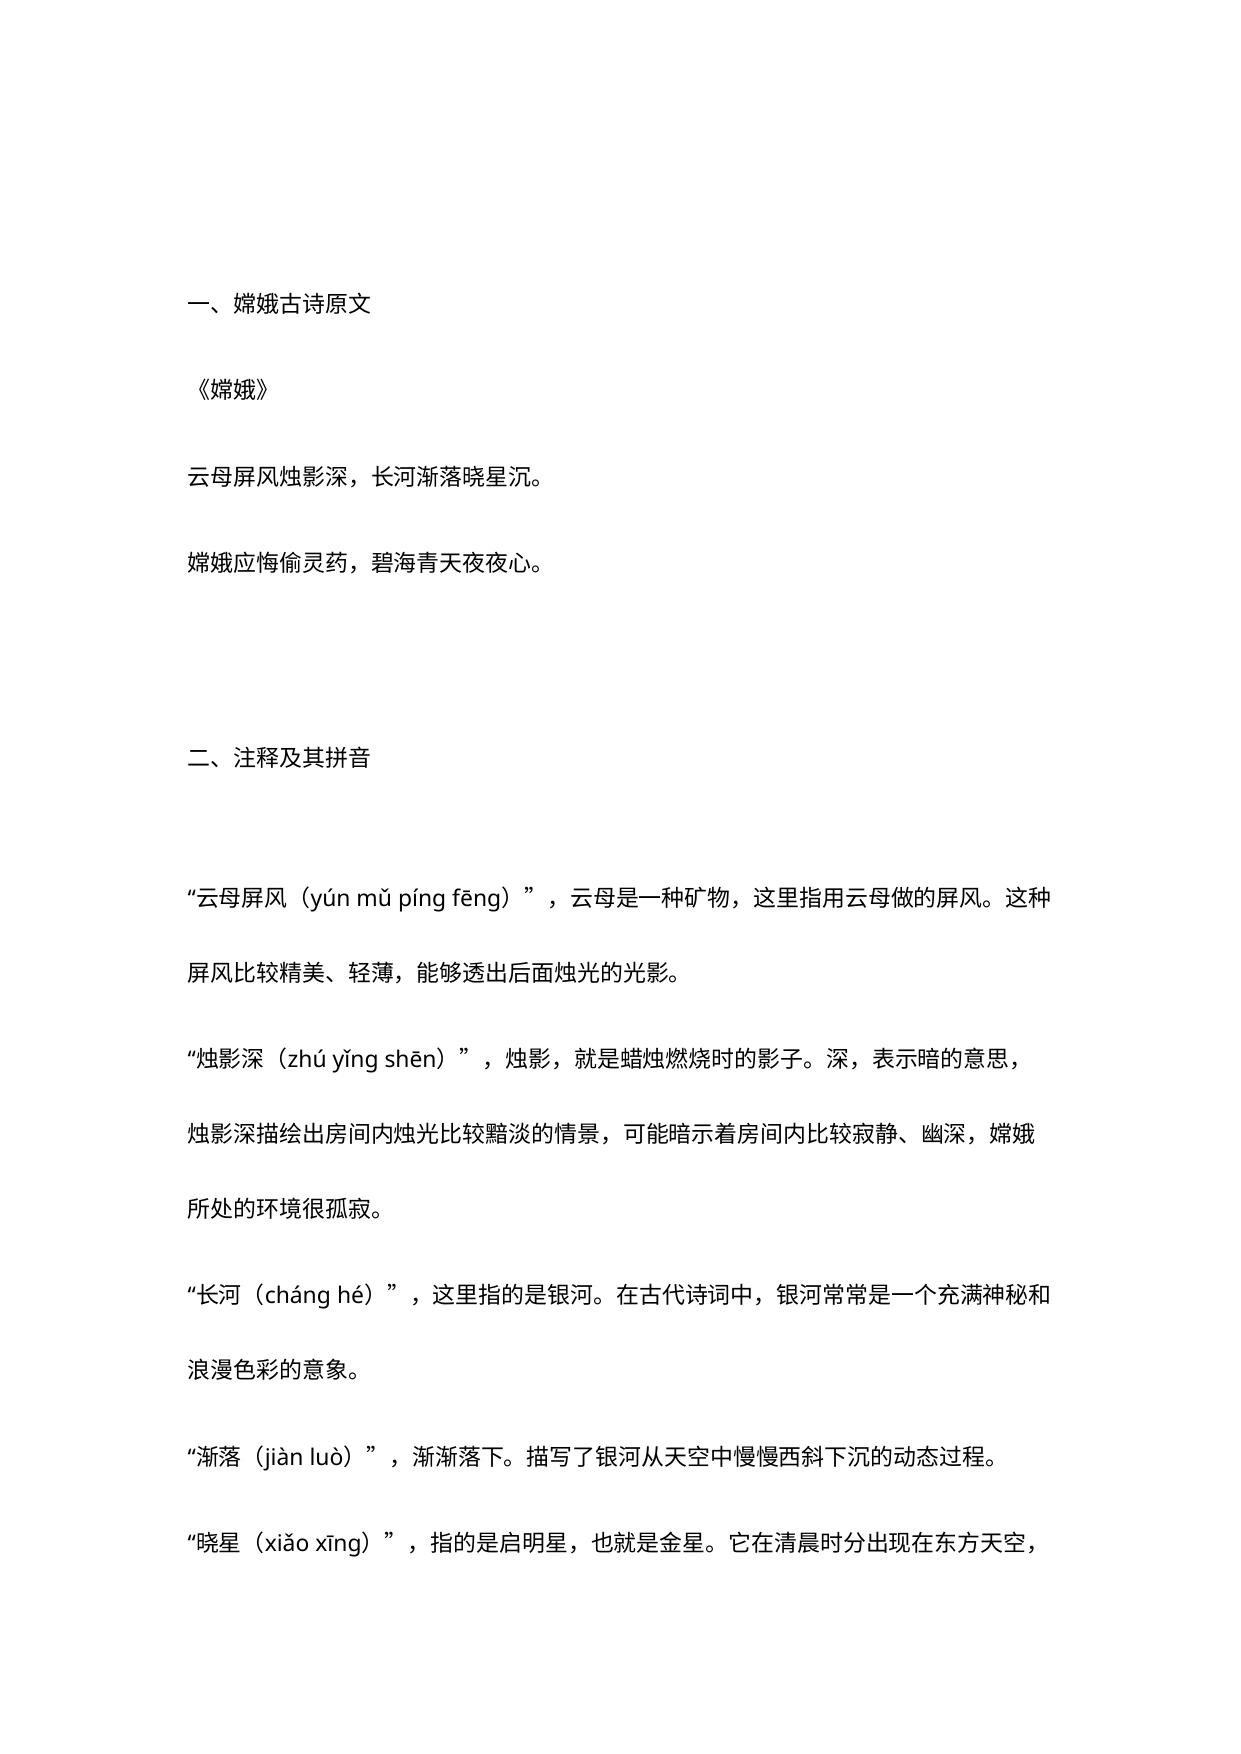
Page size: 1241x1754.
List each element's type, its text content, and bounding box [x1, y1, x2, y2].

text 云母屏风烛影深，长河渐落晓星沉。 [187, 443, 1053, 508]
text “渐落（jiàn luò）”，渐渐落下。描写了银河从天空中慢慢西斜下沉的动态过程。 [187, 1422, 1053, 1487]
text 嫦娥应悔偷灵药，碧海青天夜夜心。 [187, 529, 1053, 594]
text 二、注释及其拼音 [187, 724, 1053, 789]
text 《嫦娥》 [187, 356, 1053, 421]
text 一、嫦娥古诗原文 [187, 270, 1053, 335]
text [187, 1509, 1053, 1574]
text “长河（chánɡ hé）”，这里指的是银河。在古代诗词中，银河常常是一个充满神秘和浪漫色彩的意象。 [187, 1261, 1053, 1401]
text “烛影深（zhú yǐnɡ shēn）”，烛影，就是蜡烛燃烧时的影子。深，表示暗的意思，烛影深描绘出房间内烛光比较黯淡的情景，可能暗示着房间内比较寂静、幽深，嫦娥所处的环境很孤寂。 [187, 1025, 1053, 1240]
text “云母屏风（yún mǔ pínɡ fēnɡ）”，云母是一种矿物，这里指用云母做的屏风。这种屏风比较精美、轻薄，能够透出后面烛光的光影。 [187, 864, 1053, 1004]
